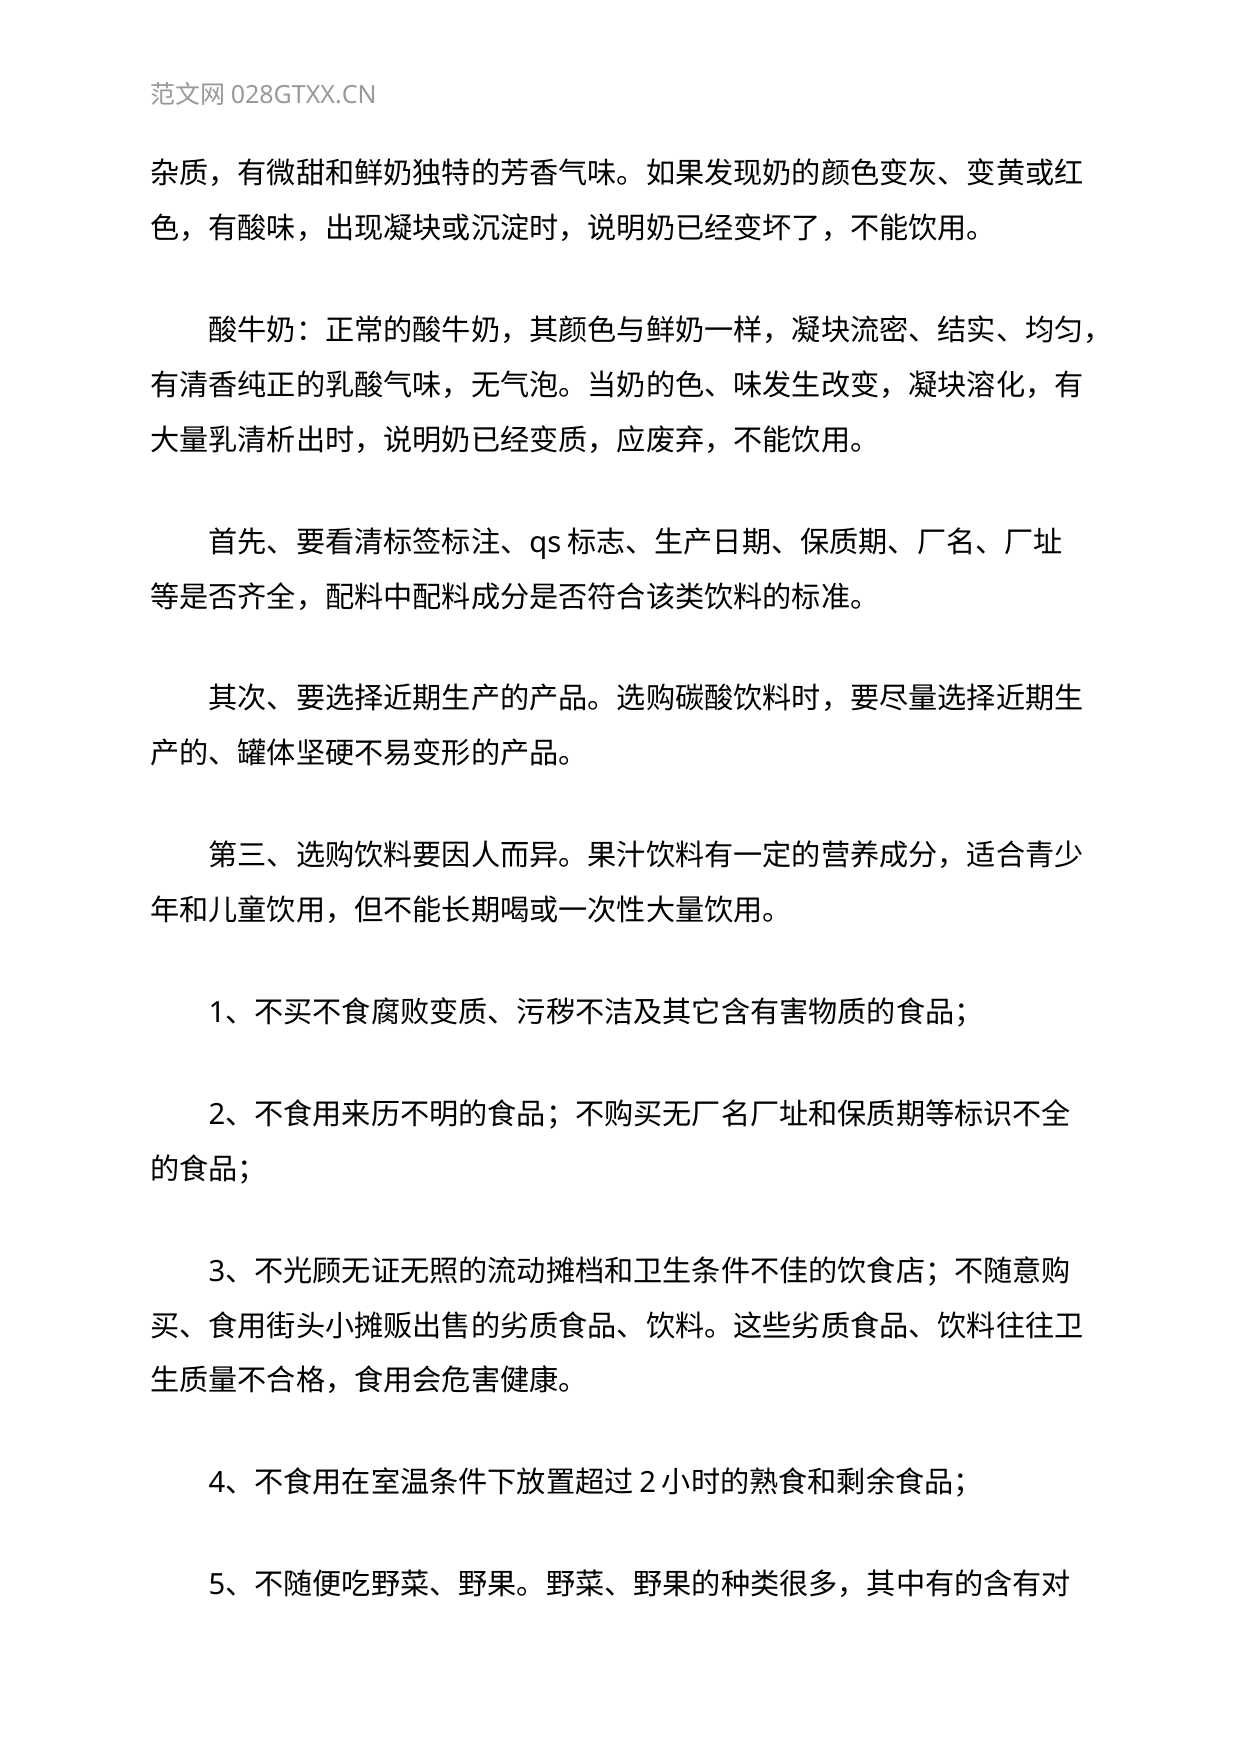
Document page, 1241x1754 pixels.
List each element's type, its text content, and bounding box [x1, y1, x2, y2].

text 4、不食用在室温条件下放置超过2小时的熟食和剩余食品； [150, 1459, 1090, 1501]
text 第三、选购饮料要因人而异。果汁饮料有一定的营养成分，适合青少年和儿童饮用，但不能长期喝或一次性大量饮用。 [150, 832, 1090, 929]
text 1、不买不食腐败变质、污秽不洁及其它含有害物质的食品； [150, 988, 1090, 1031]
text 3、不光顾无证无照的流动摊档和卫生条件不佳的饮食店；不随意购买、食用街头小摊贩出售的劣质食品、饮料。这些劣质食品、饮料往往卫生质量不合格，食用会危害健康。 [150, 1247, 1090, 1399]
text 酸牛奶：正常的酸牛奶，其颜色与鲜奶一样，凝块流密、结实、均匀，有清香纯正的乳酸气味，无气泡。当奶的色、味发生改变，凝块溶化，有大量乳清析出时，说明奶已经变质，应废弃，不能饮用。 [150, 307, 1090, 459]
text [150, 150, 1090, 247]
text 其次、要选择近期生产的产品。选购碳酸饮料时，要尽量选择近期生产的、罐体坚硬不易变形的产品。 [150, 675, 1090, 772]
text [150, 1561, 1090, 1603]
text 2、不食用来历不明的食品；不购买无厂名厂址和保质期等标识不全的食品； [150, 1090, 1090, 1188]
text 首先、要看清标签标注、qs标志、生产日期、保质期、厂名、厂址等是否齐全，配料中配料成分是否符合该类饮料的标准。 [150, 518, 1090, 616]
